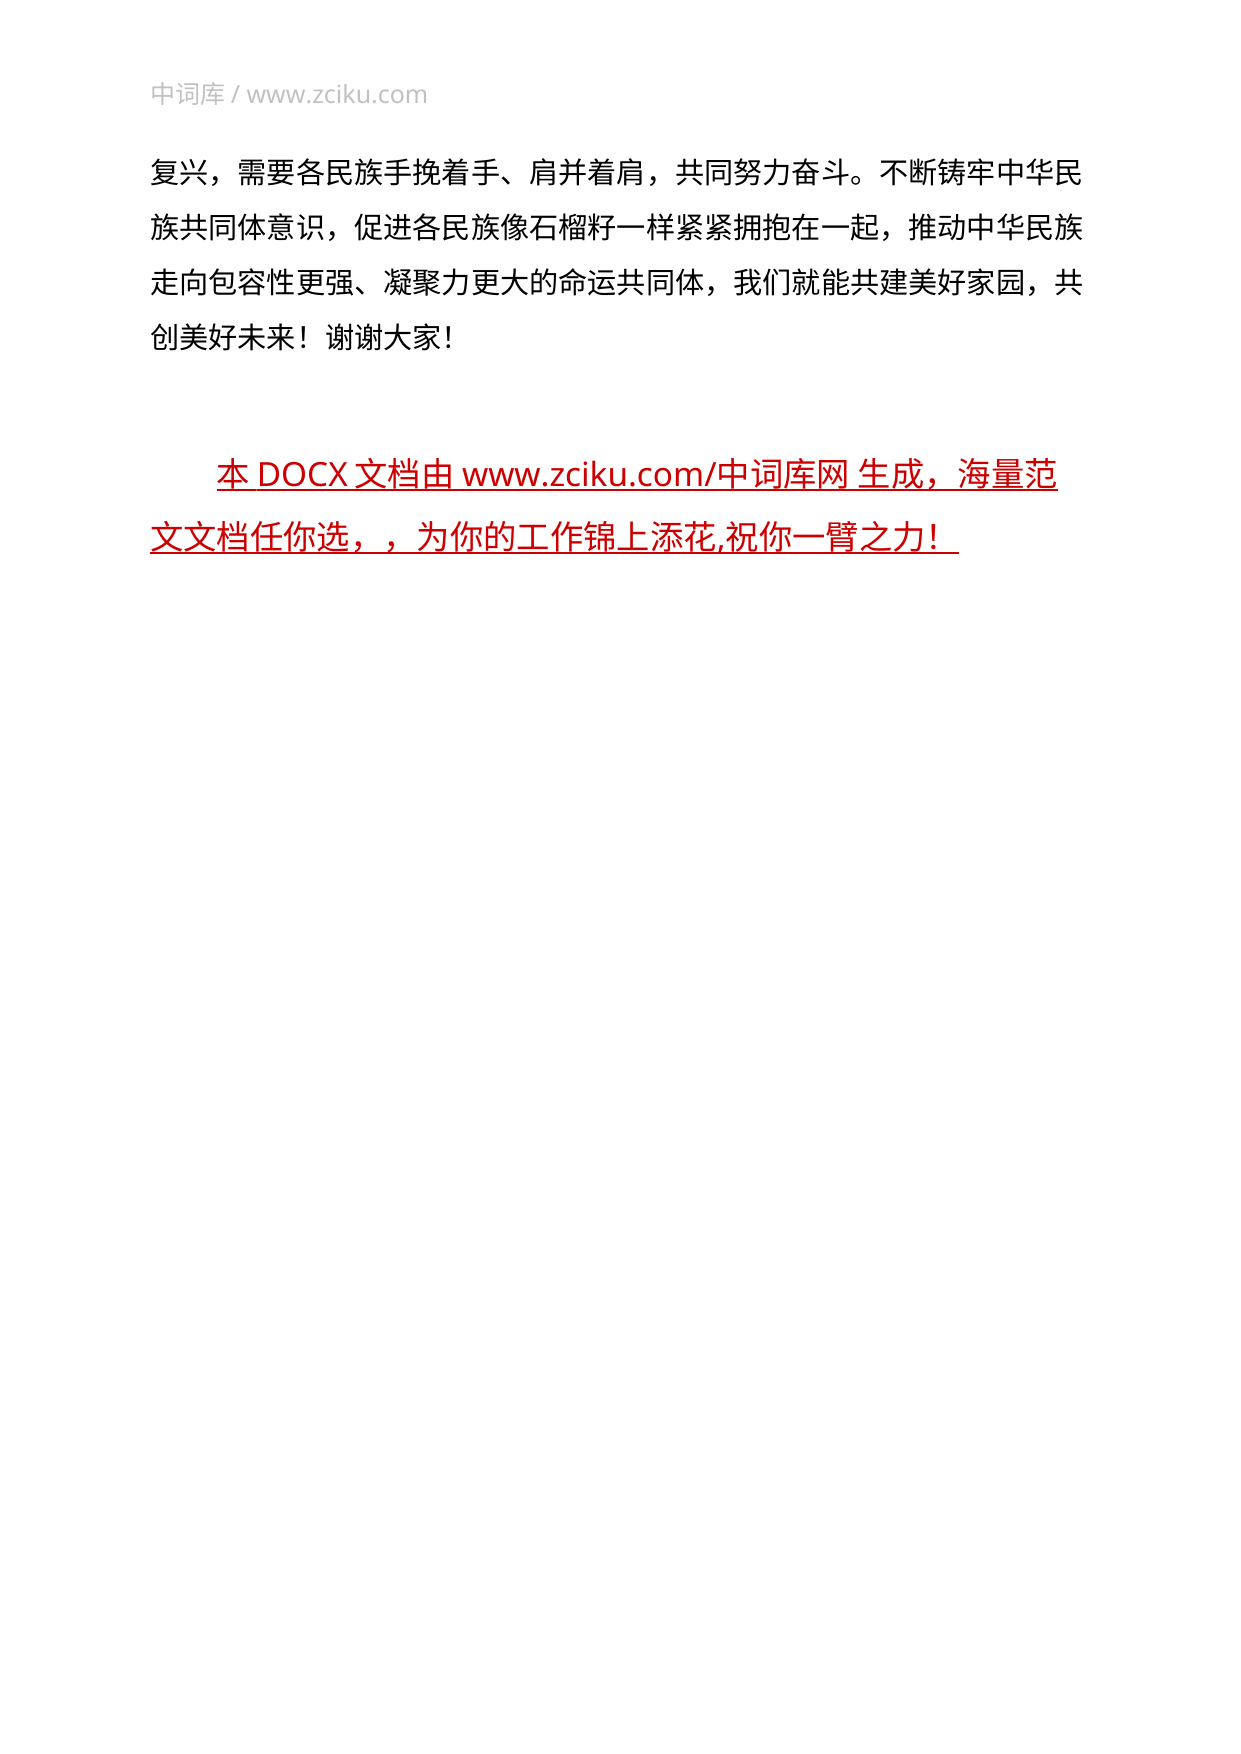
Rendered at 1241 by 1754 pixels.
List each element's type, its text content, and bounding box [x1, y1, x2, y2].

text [150, 150, 1090, 357]
text 本DOCX文档由 www.zciku.com/中词库网 生成，海量范文文档任你选，，为你的工作锦上添花,祝你一臂之力！ [150, 448, 1090, 559]
